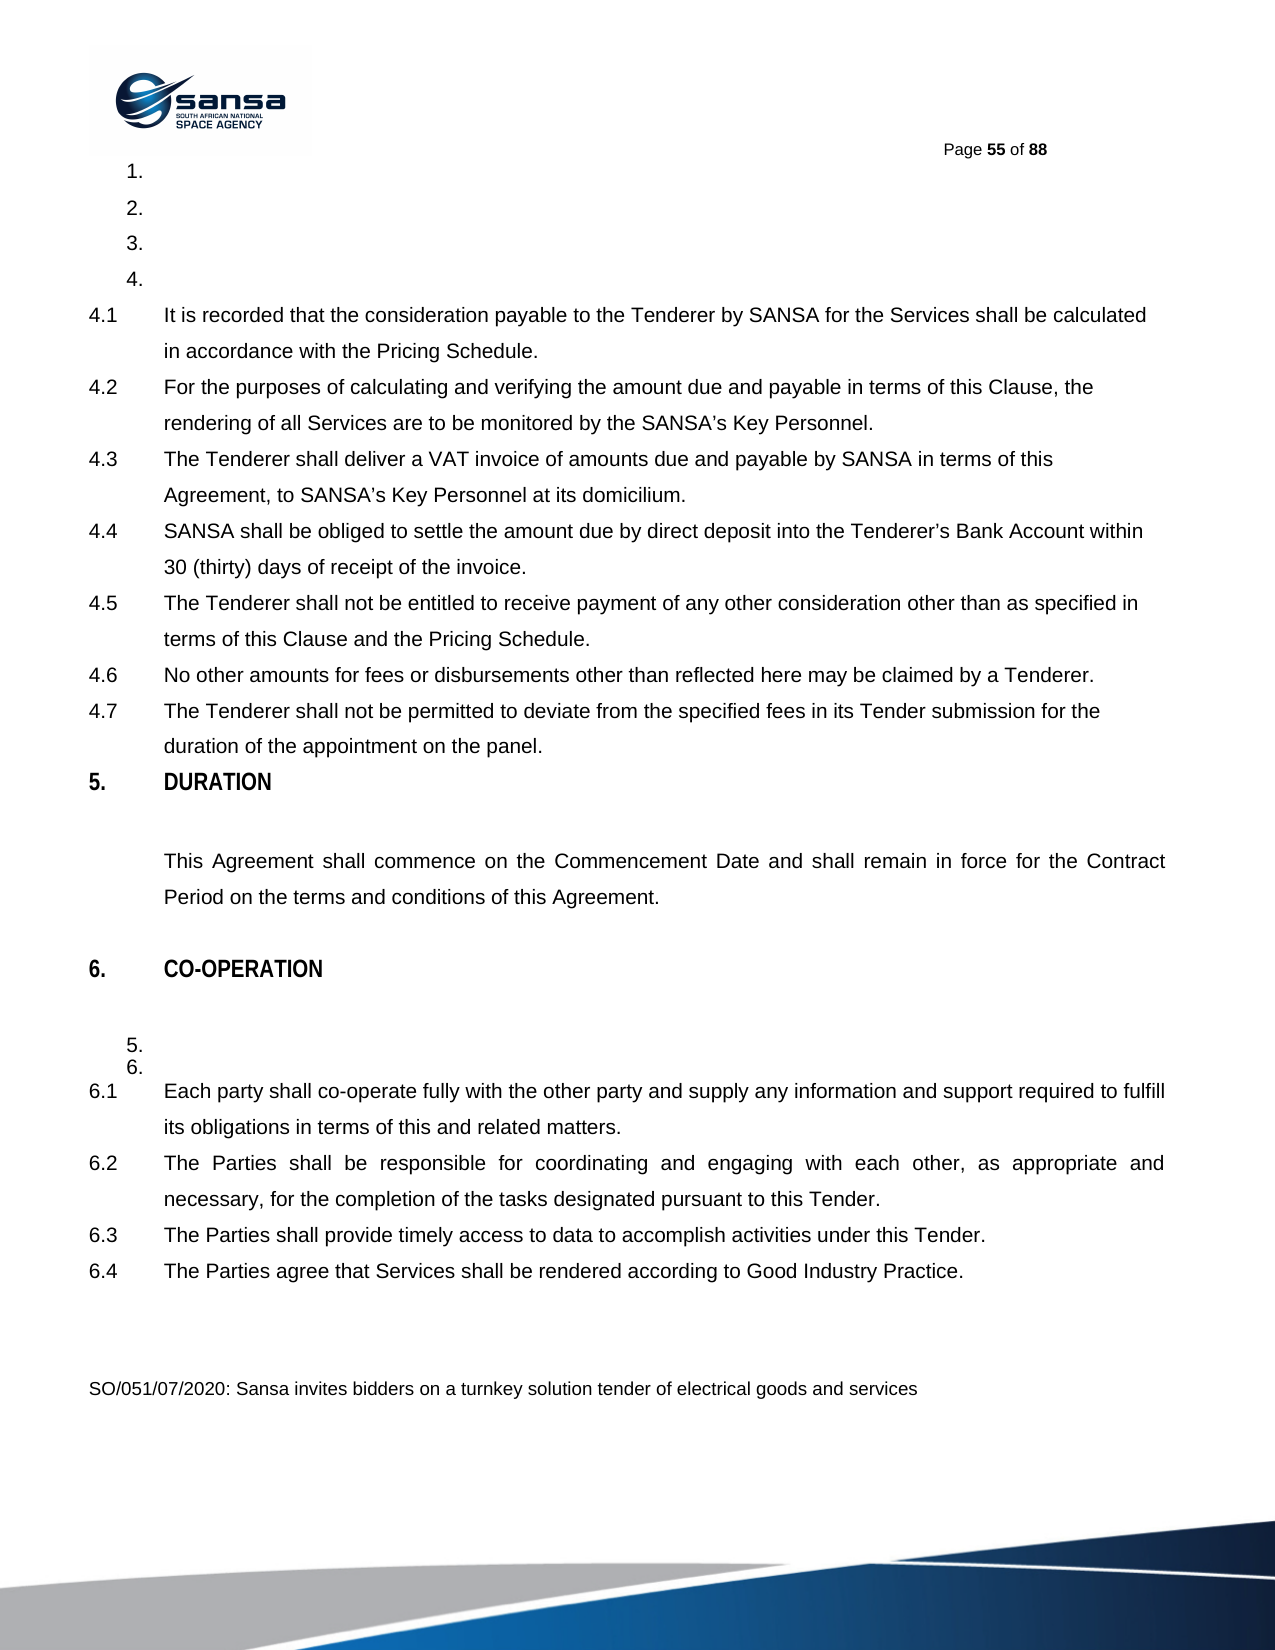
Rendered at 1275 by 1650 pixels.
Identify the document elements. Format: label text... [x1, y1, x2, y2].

subtitle The Parties shall be responsible for coordinating and engaging with each other, as appropriate and necessary, for the completion of the tasks designated pursuant to this Tender. [89, 1151, 1166, 1211]
subtitle The Parties agree that Services shall be rendered according to Good Industry Practice. [89, 1258, 1166, 1282]
picture [0, 1510, 1275, 1650]
subtitle SANSA shall be obliged to settle the amount due by direct deposit into the Tenderer’s Bank Account within 30 (thirty) days of receipt of the invoice. [89, 519, 1166, 579]
subtitle DURATION [89, 770, 1166, 796]
subtitle The Parties shall provide timely access to data to accomplish activities under this Tender. [89, 1222, 1166, 1246]
subtitle The Tenderer shall not be entitled to receive payment of any other consideration other than as specified in terms of this Clause and the Pricing Schedule. [89, 591, 1166, 651]
subtitle For the purposes of calculating and verifying the amount due and payable in terms of this Clause, the rendering of all Services are to be monitored by the SANSA’s Key Personnel. [89, 375, 1166, 435]
subtitle Each party shall co-operate fully with the other party and supply any information and support required to fulfill its obligations in terms of this and related matters. [89, 1079, 1166, 1139]
text This Agreement shall commence on the Commencement Date and shall remain in force for the Contract Period on the terms and conditions of this Agreement. [164, 849, 1166, 909]
picture [88, 45, 313, 156]
subtitle The Tenderer shall deliver a VAT invoice of amounts due and payable by SANSA in terms of this Agreement, to SANSA’s Key Personnel at its domicilium. [89, 447, 1166, 507]
subtitle CO-OPERATION [89, 957, 1166, 983]
subtitle The Tenderer shall not be permitted to deviate from the specified fees in its Tender submission for the duration of the appointment on the panel. [89, 698, 1166, 758]
subtitle It is recorded that the consideration payable to the Tenderer by SANSA for the Services shall be calculated in accordance with the Pricing Schedule. [89, 303, 1166, 363]
subtitle No other amounts for fees or disbursements other than reflected here may be claimed by a Tenderer. [89, 662, 1166, 686]
